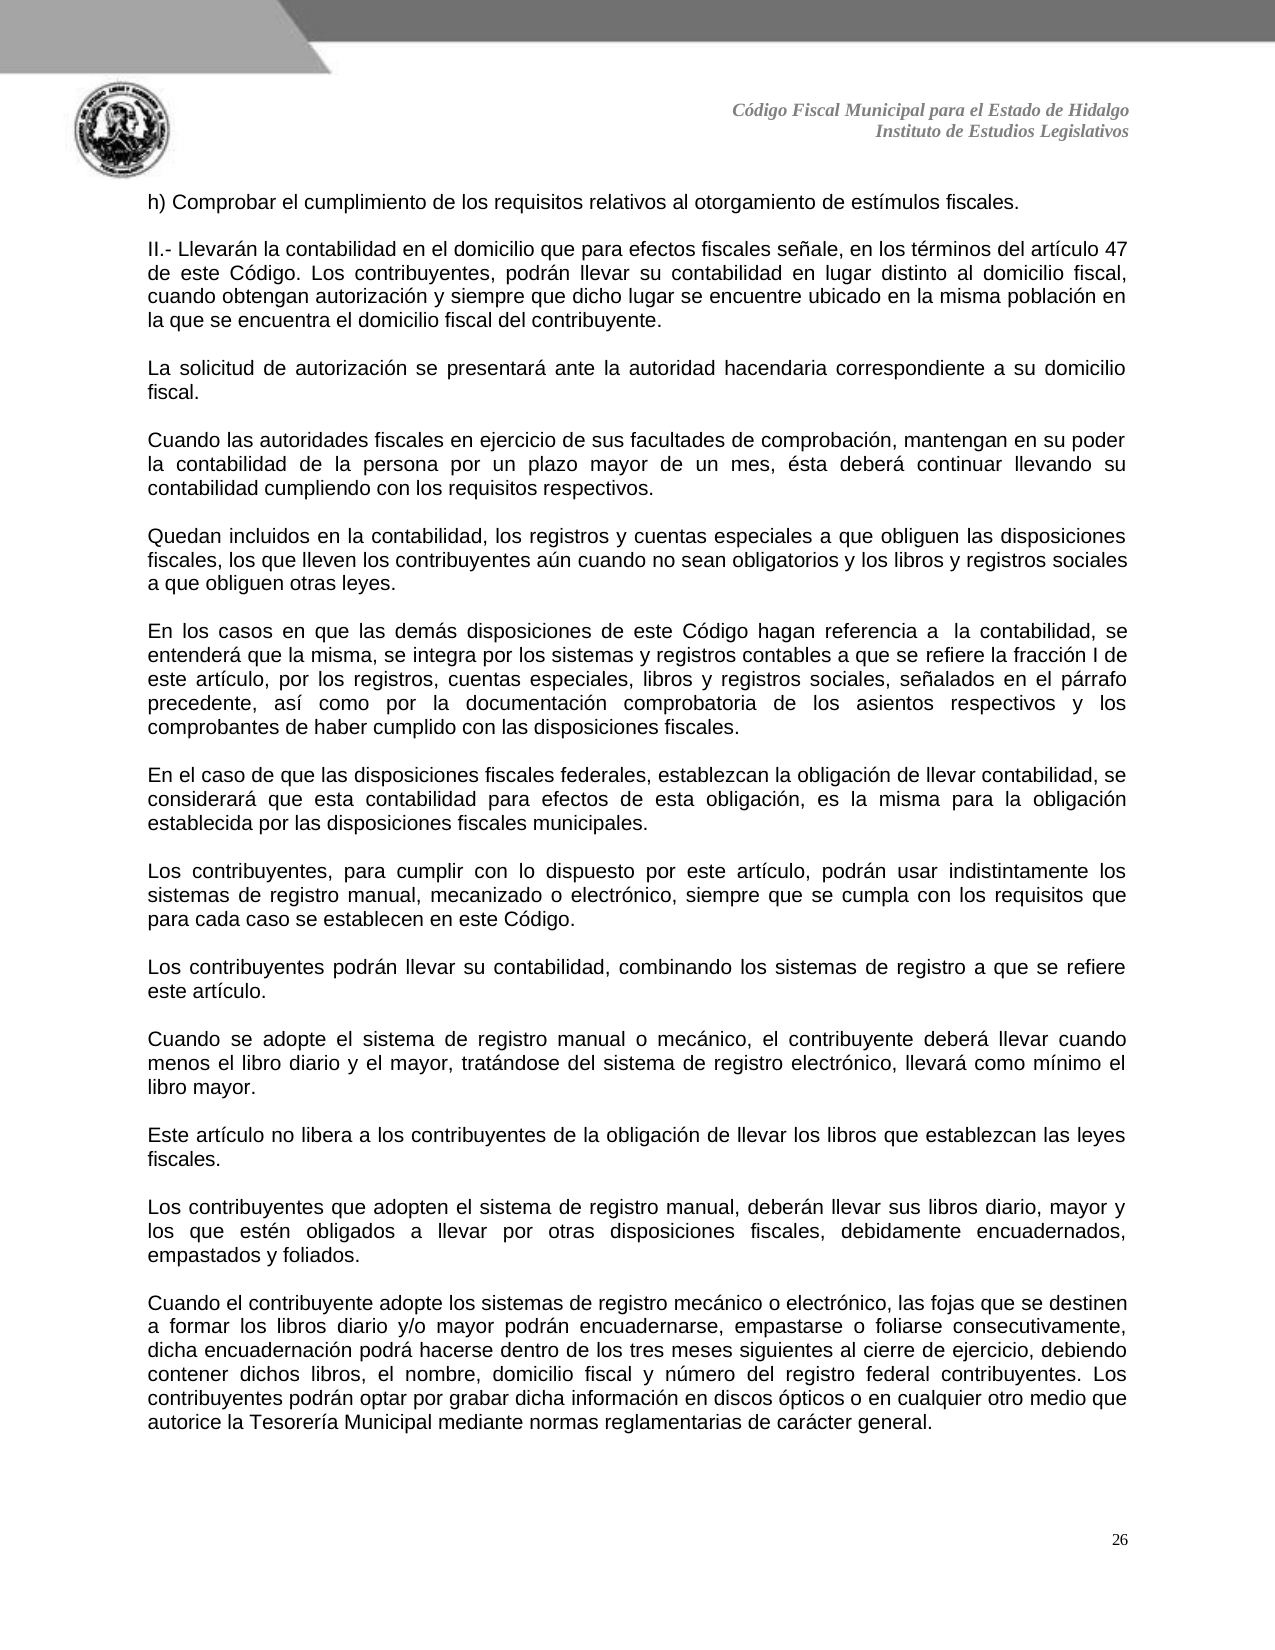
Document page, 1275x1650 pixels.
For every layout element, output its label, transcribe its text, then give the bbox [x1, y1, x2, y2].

text Los contribuyentes podrán llevar su contabilidad, combinando los sistemas de registro a que se refiere este artículo. [147, 955, 1128, 1003]
text II.- Llevarán la contabilidad en el domicilio que para efectos fiscales señale, en los términos del artículo 47 de este Código. Los contribuyentes, podrán llevar su contabilidad en lugar distinto al domicilio fiscal, cuando obtengan autorización y siempre que dicho lugar se encuentre ubicado en la misma población en la que se encuentra el domicilio fiscal del contribuyente. [147, 238, 1128, 332]
list Comprobar el cumplimiento de los requisitos relativos al otorgamiento de estímulos fiscales. [147, 189, 1275, 213]
text Los contribuyentes, para cumplir con lo dispuesto por este artículo, podrán usar indistintamente los sistemas de registro manual, mecanizado o electrónico, siempre que se cumpla con los requisitos que para cada caso se establecen en este Código. [147, 859, 1128, 931]
text En el caso de que las disposiciones fiscales federales, establezcan la obligación de llevar contabilidad, se considerará que esta contabilidad para efectos de esta obligación, es la misma para la obligación establecida por las disposiciones fiscales municipales. [147, 763, 1128, 835]
text Cuando el contribuyente adopte los sistemas de registro mecánico o electrónico, las fojas que se destinen a formar los libros diario y/o mayor podrán encuadernarse, empastarse o foliarse consecutivamente, dicha encuadernación podrá hacerse dentro de los tres meses siguientes al cierre de ejercicio, debiendo contener dichos libros, el nombre, domicilio fiscal y número del registro federal contribuyentes. Los contribuyentes podrán optar por grabar dicha información en discos ópticos o en cualquier otro medio que autorice la Tesorería Municipal mediante normas reglamentarias de carácter general. [147, 1290, 1128, 1434]
text Cuando las autoridades fiscales en ejercicio de sus facultades de comprobación, mantengan en su poder la contabilidad de la persona por un plazo mayor de un mes, ésta deberá continuar llevando su contabilidad cumpliendo con los requisitos respectivos. [147, 428, 1127, 500]
text En los casos en que las demás disposiciones de este Código hagan referencia a la contabilidad, se entenderá que la misma, se integra por los sistemas y registros contables a que se refiere la fracción I de este artículo, por los registros, cuentas especiales, libros y registros sociales, señalados en el párrafo precedente, así como por la documentación comprobatoria de los asientos respectivos y los comprobantes de haber cumplido con las disposiciones fiscales. [147, 619, 1128, 739]
text La solicitud de autorización se presentará ante la autoridad hacendaria correspondiente a su domicilio fiscal. [147, 356, 1127, 404]
text Los contribuyentes que adopten el sistema de registro manual, deberán llevar sus libros diario, mayor y los que estén obligados a llevar por otras disposiciones fiscales, debidamente encuadernados, empastados y foliados. [147, 1194, 1127, 1266]
text Cuando se adopte el sistema de registro manual o mecánico, el contribuyente deberá llevar cuando menos el libro diario y el mayor, tratándose del sistema de registro electrónico, llevará como mínimo el libro mayor. [147, 1027, 1128, 1099]
picture [0, 0, 1275, 180]
text Este artículo no libera a los contribuyentes de la obligación de llevar los libros que establezcan las leyes fiscales. [147, 1122, 1128, 1170]
text Quedan incluidos en la contabilidad, los registros y cuentas especiales a que obliguen las disposiciones fiscales, los que lleven los contribuyentes aún cuando no sean obligatorios y los libros y registros sociales a que obliguen otras leyes. [147, 524, 1127, 595]
